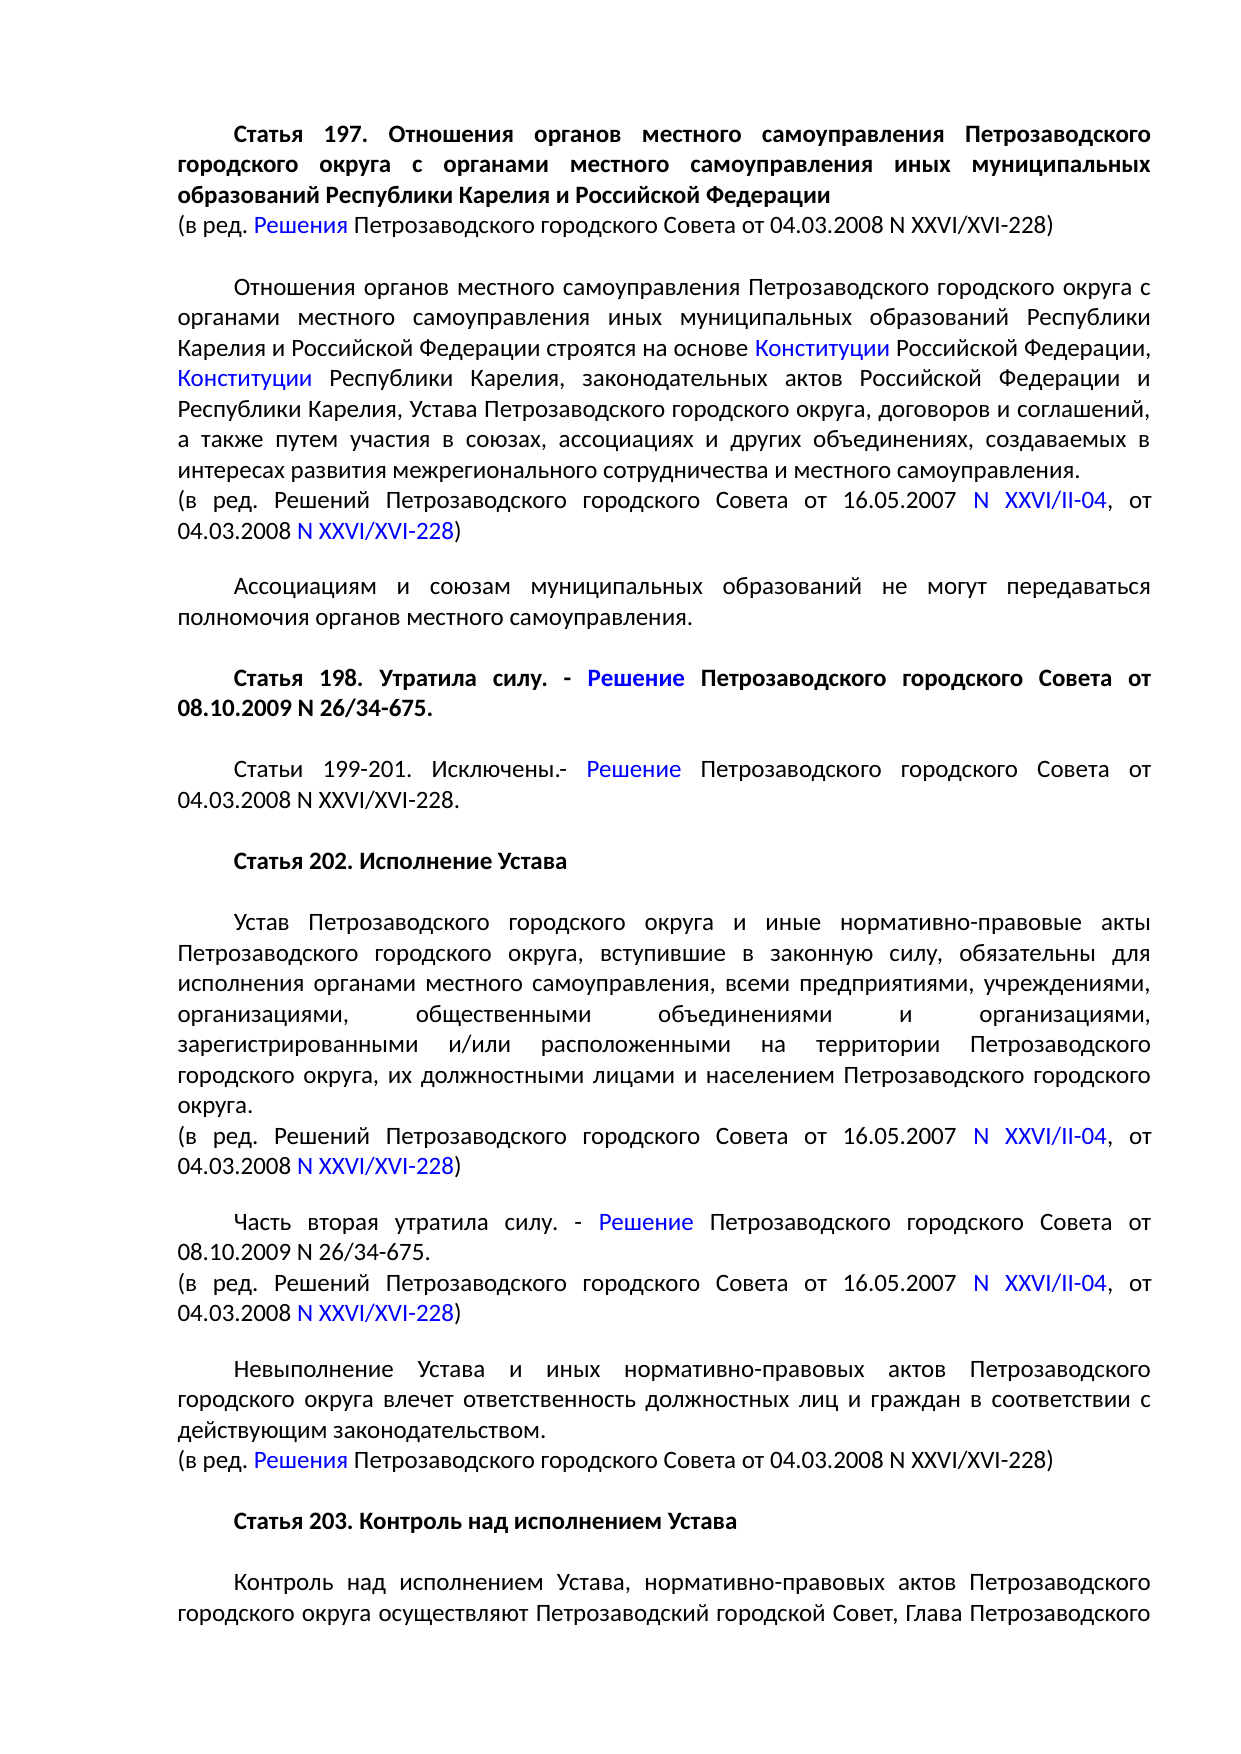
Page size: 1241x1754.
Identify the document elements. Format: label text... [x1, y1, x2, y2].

text (в ред. Решений Петрозаводского городского Совета от 16.05.2007 N XXVI/II-04, от 04.03.2008 N XXVI/XVI-228) [177, 1120, 1152, 1181]
text Отношения органов местного самоуправления Петрозаводского городского округа с органами местного самоуправления иных муниципальных образований Республики Карелия и Российской Федерации строятся на основе Конституции Российской Федерации, Конституции Республики Карелия, законодательных актов Российской Федерации и Республики Карелия, Устава Петрозаводского городского округа, договоров и соглашений, а также путем участия в союзах, ассоциациях и других объединениях, создаваемых в интересах развития межрегионального сотрудничества и местного самоуправления. [177, 271, 1152, 484]
title Статья 197. Отношения органов местного самоуправления Петрозаводского городского округа с органами местного самоуправления иных муниципальных образований Республики Карелия и Российской Федерации [177, 118, 1152, 210]
text Часть вторая утратила силу. - Решение Петрозаводского городского Совета от 08.10.2009 N 26/34-675. [177, 1206, 1152, 1267]
title Статья 202. Исполнение Устава [177, 845, 1152, 876]
text (в ред. Решения Петрозаводского городского Совета от 04.03.2008 N XXVI/XVI-228) [177, 210, 1152, 240]
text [177, 1567, 1152, 1628]
text (в ред. Решений Петрозаводского городского Совета от 16.05.2007 N XXVI/II-04, от 04.03.2008 N XXVI/XVI-228) [177, 484, 1152, 545]
title Статья 198. Утратила силу. - Решение Петрозаводского городского Совета от 08.10.2009 N 26/34-675. [177, 662, 1152, 723]
text (в ред. Решения Петрозаводского городского Совета от 04.03.2008 N XXVI/XVI-228) [177, 1444, 1152, 1475]
text Ассоциациям и союзам муниципальных образований не могут передаваться полномочия органов местного самоуправления. [177, 570, 1152, 631]
title Статья 203. Контроль над исполнением Устава [177, 1506, 1152, 1536]
text Невыполнение Устава и иных нормативно-правовых актов Петрозаводского городского округа влечет ответственность должностных лиц и граждан в соответствии с действующим законодательством. [177, 1353, 1152, 1444]
text (в ред. Решений Петрозаводского городского Совета от 16.05.2007 N XXVI/II-04, от 04.03.2008 N XXVI/XVI-228) [177, 1267, 1152, 1328]
text Статьи 199-201. Исключены.- Решение Петрозаводского городского Совета от 04.03.2008 N XXVI/XVI-228. [177, 753, 1152, 814]
text Устав Петрозаводского городского округа и иные нормативно-правовые акты Петрозаводского городского округа, вступившие в законную силу, обязательны для исполнения органами местного самоуправления, всеми предприятиями, учреждениями, организациями, общественными объединениями и организациями, зарегистрированными и/или расположенными на территории Петрозаводского городского округа, их должностными лицами и населением Петрозаводского городского округа. [177, 906, 1152, 1120]
